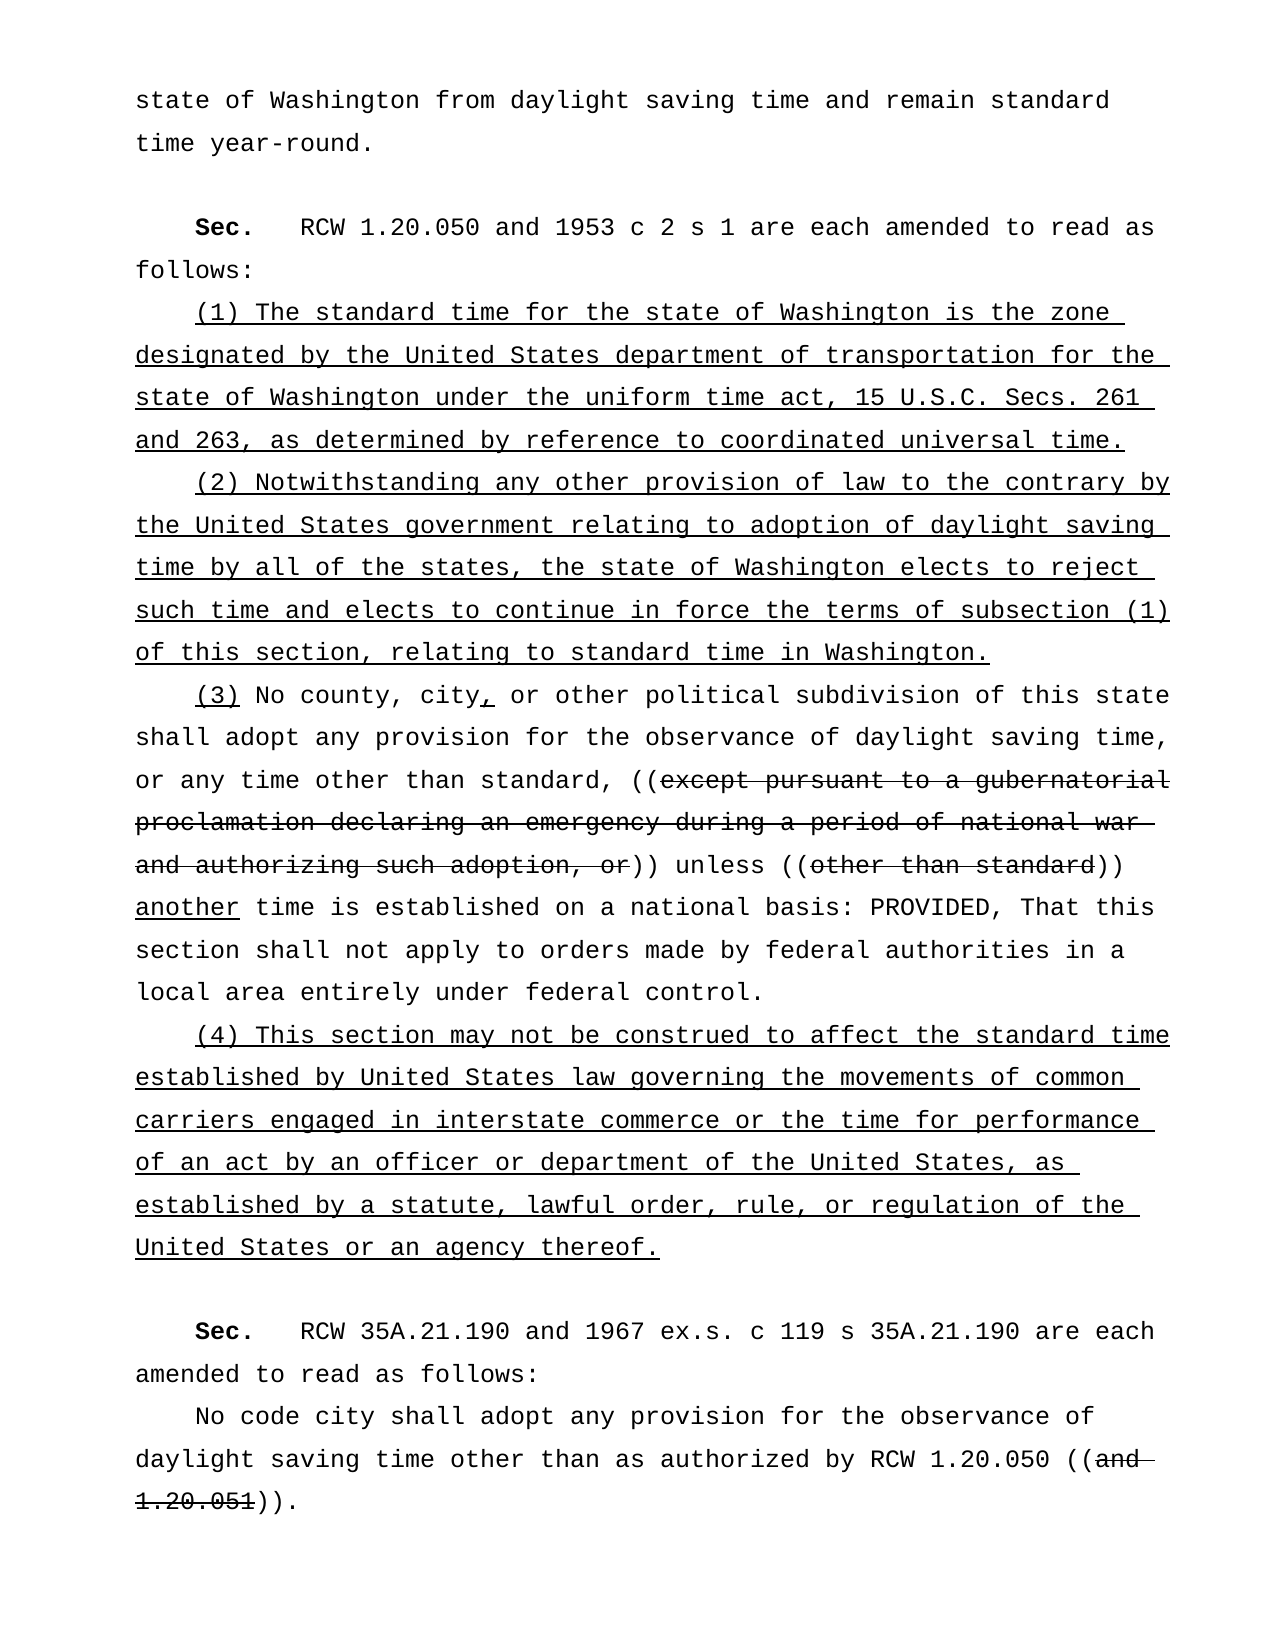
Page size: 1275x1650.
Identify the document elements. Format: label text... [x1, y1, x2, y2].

text (4) This section may not be construed to affect the standard time established by United States law governing the movements of common carriers engaged in interstate commerce or the time for performance of an act by an officer or department of the United States, as established by a statute, lawful order, rule, or regulation of the United States or an agency thereof. [135, 1009, 1170, 1264]
text No code city shall adopt any provision for the observance of daylight saving time other than as authorized by RCW 1.20.050 ((and 1.20.051)). [135, 1391, 1170, 1518]
text Sec. RCW 35A.21.190 and 1967 ex.s. c 119 s 35A.21.190 are each amended to read as follows: [135, 1306, 1170, 1391]
text Sec. RCW 1.20.050 and 1953 c 2 s 1 are each amended to read as follows: [135, 202, 1170, 287]
text (2) Notwithstanding any other provision of law to the contrary by the United States government relating to adoption of daylight saving time by all of the states, the state of Washington elects to reject such time and elects to continue in force the terms of subsection (1) of this section, relating to standard time in Washington. [135, 457, 1170, 535]
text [135, 75, 1170, 160]
text (3) No county, city, or other political subdivision of this state shall adopt any provision for the observance of daylight saving time, or any time other than standard, ((except pursuant to a gubernatorial proclamation declaring an emergency during a period of national war and authorizing such adoption, or)) unless ((other than standard)) another time is established on a national basis: PROVIDED, That this section shall not apply to orders made by federal authorities in a local area entirely under federal control. [135, 669, 1170, 1009]
text (1) The standard time for the state of Washington is the zone designated by the United States department of transportation for the state of Washington under the uniform time act, 15 U.S.C. Secs. 261 and 263, as determined by reference to coordinated universal time. [135, 367, 1170, 457]
text (2) Notwithstanding any other provision of law to the contrary by the United States government relating to adoption of daylight saving time by all of the states, the state of Washington elects to reject such time and elects to continue in force the terms of subsection (1) of this section, relating to standard time in Washington. [135, 537, 1170, 620]
text (2) Notwithstanding any other provision of law to the contrary by the United States government relating to adoption of daylight saving time by all of the states, the state of Washington elects to reject such time and elects to continue in force the terms of subsection (1) of this section, relating to standard time in Washington. [135, 622, 1170, 669]
text (1) The standard time for the state of Washington is the zone designated by the United States department of transportation for the state of Washington under the uniform time act, 15 U.S.C. Secs. 261 and 263, as determined by reference to coordinated universal time. [135, 287, 1170, 365]
